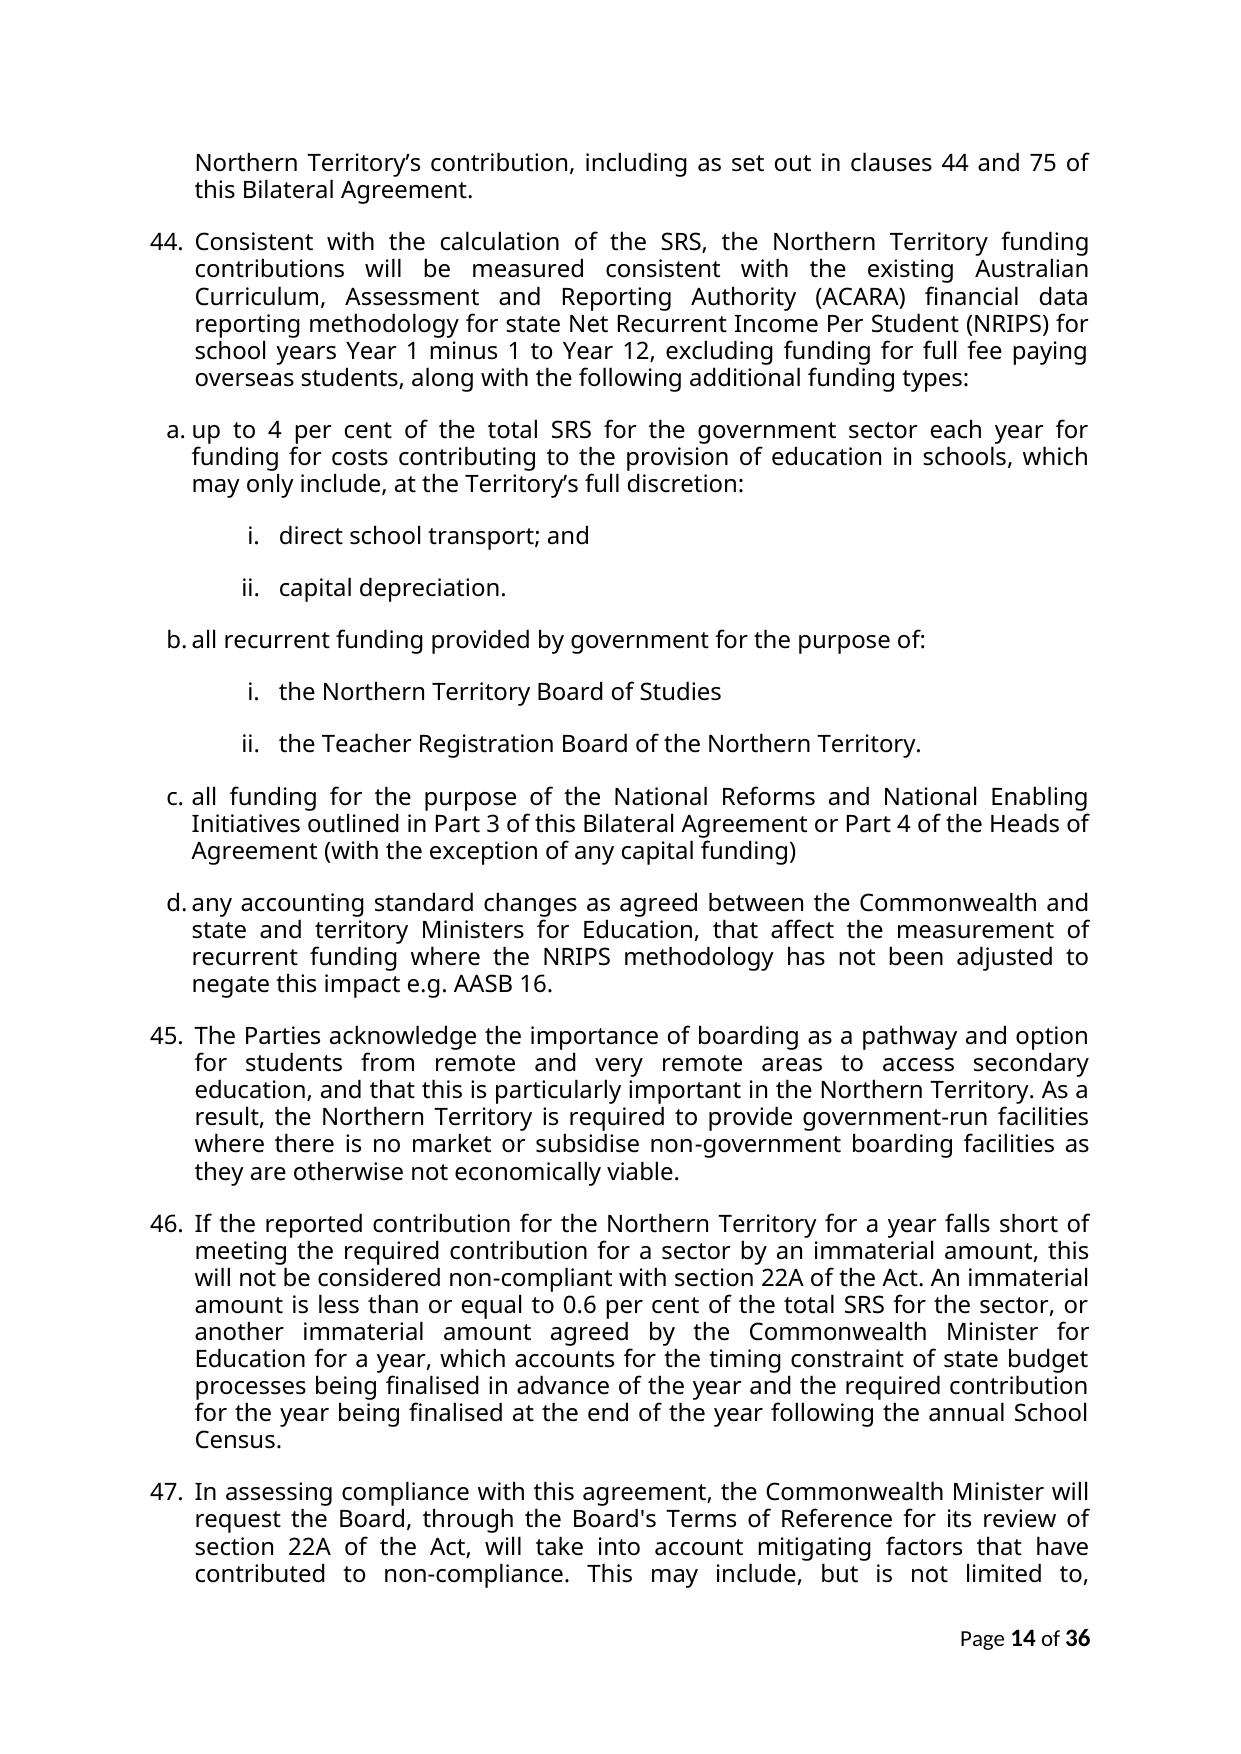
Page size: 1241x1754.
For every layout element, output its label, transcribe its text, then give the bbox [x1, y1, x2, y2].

list Consistent with the calculation of the SRS, the Northern Territory funding contributions will be measured consistent with the existing Australian Curriculum, Assessment and Reporting Authority (ACARA) financial data reporting methodology for state Net Recurrent Income Per Student (NRIPS) for school years Year 1 minus 1 to Year 12, excluding funding for full fee paying overseas students, along with the following additional funding types: [150, 229, 1090, 392]
list all funding for the purpose of the National Reforms and National Enabling Initiatives outlined in Part 3 of this Bilateral Agreement or Part 4 of the Heads of Agreement (with the exception of any capital funding) [166, 783, 1090, 864]
list the Teacher Registration Board of the Northern Territory. [260, 731, 1090, 758]
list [150, 150, 1090, 204]
list capital depreciation. [260, 575, 1090, 602]
list up to 4 per cent of the total SRS for the government sector each year for funding for costs contributing to the provision of education in schools, which may only include, at the Territory’s full discretion: [166, 417, 1090, 498]
list all recurrent funding provided by government for the purpose of: [166, 627, 1090, 654]
list the Northern Territory Board of Studies [260, 679, 1090, 706]
list direct school transport; and [260, 523, 1090, 550]
list If the reported contribution for the Northern Territory for a year falls short of meeting the required contribution for a sector by an immaterial amount, this will not be considered non-compliant with section 22A of the Act. An immaterial amount is less than or equal to 0.6 per cent of the total SRS for the sector, or another immaterial amount agreed by the Commonwealth Minister for Education for a year, which accounts for the timing constraint of state budget processes being finalised in advance of the year and the required contribution for the year being finalised at the end of the year following the annual School Census. [150, 1210, 1090, 1454]
list The Parties acknowledge the importance of boarding as a pathway and option for students from remote and very remote areas to access secondary education, and that this is particularly important in the Northern Territory. As a result, the Northern Territory is required to provide government-run facilities where there is no market or subsidise non-government boarding facilities as they are otherwise not economically viable. [150, 1023, 1090, 1185]
list any accounting standard changes as agreed between the Commonwealth and state and territory Ministers for Education, that affect the measurement of recurrent funding where the NRIPS methodology has not been adjusted to negate this impact e.g. AASB 16. [166, 889, 1090, 998]
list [150, 1479, 1090, 1587]
